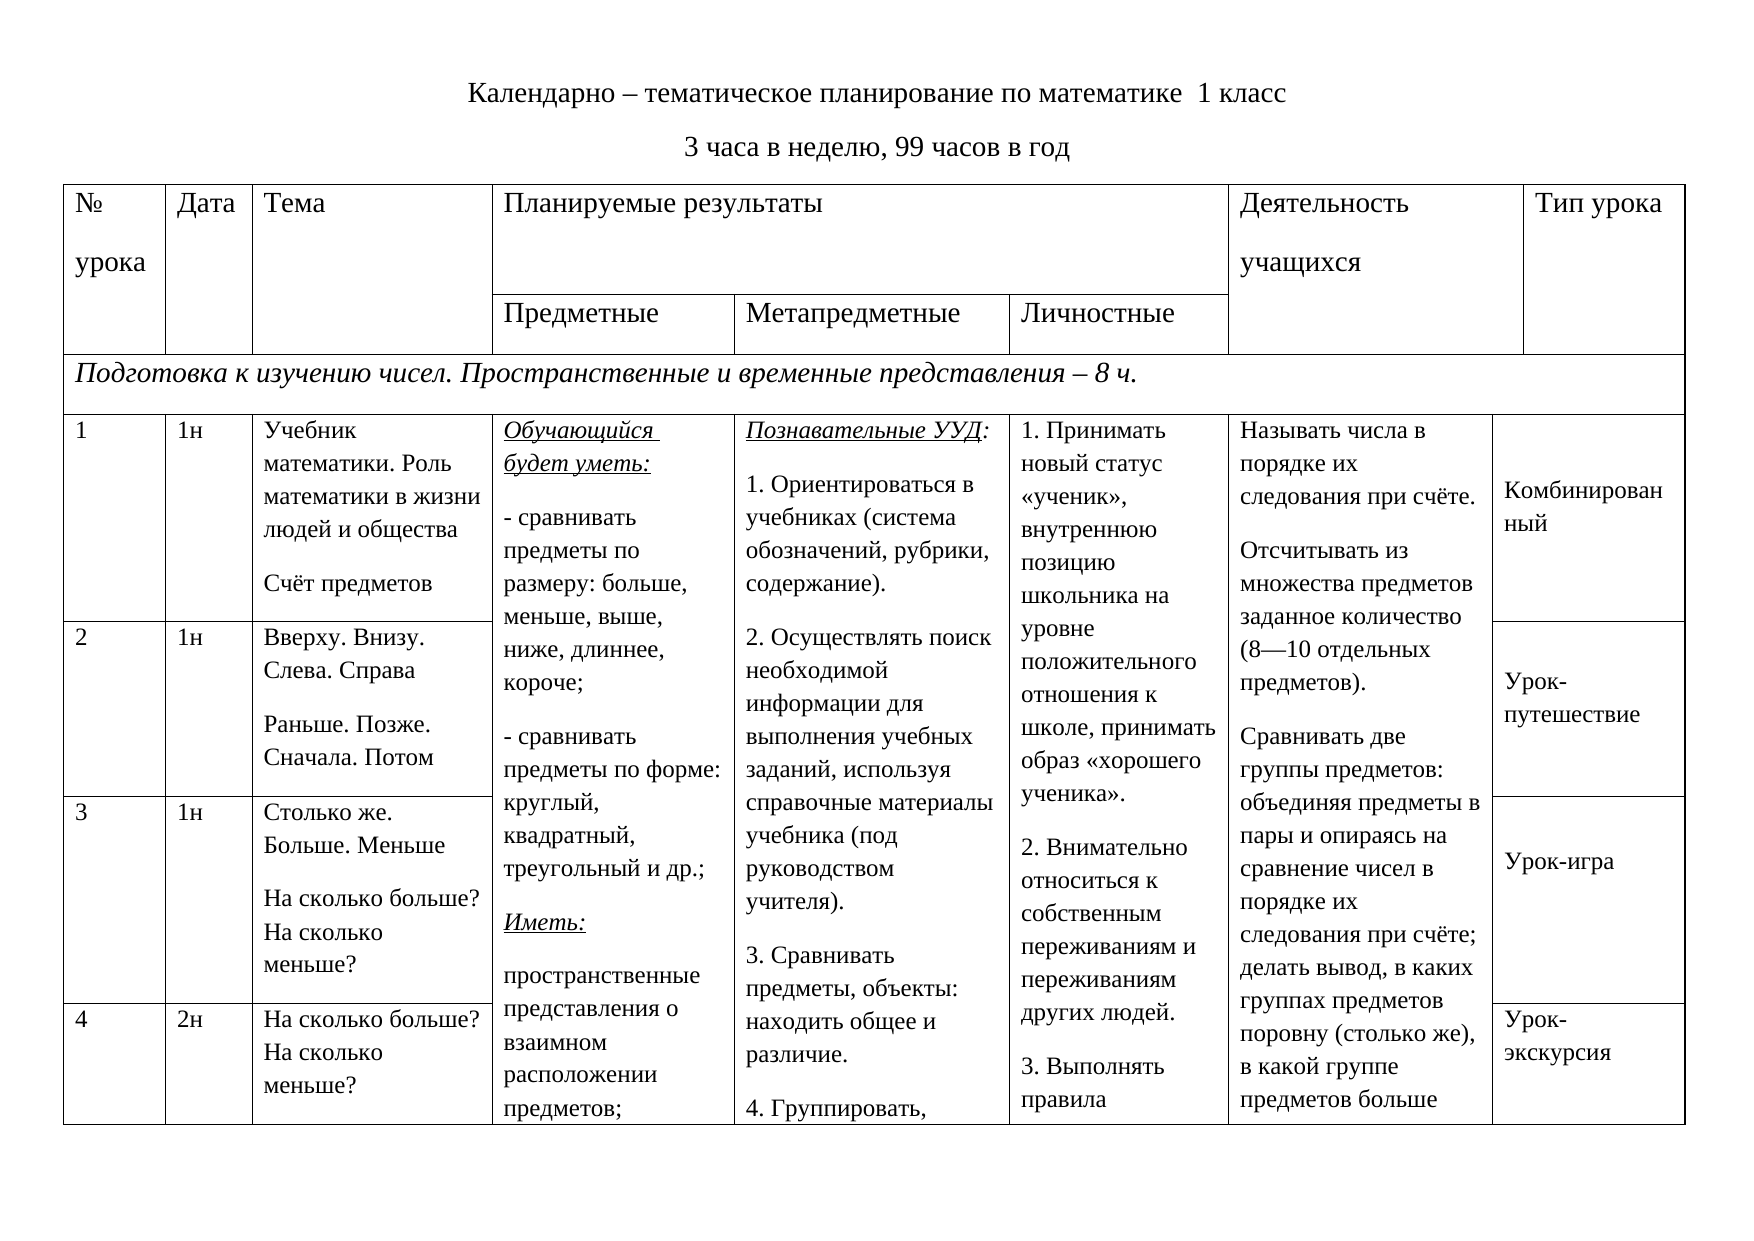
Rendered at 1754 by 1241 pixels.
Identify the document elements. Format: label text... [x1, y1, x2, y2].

table_cell Познавательные УУД: 1. Ориентироваться в учебниках (система обозначений, рубрики, содержание). 2. Осуществлять поиск необходимой информации для выполнения учебных заданий, используя справочные материалы учебника (под руководством учителя). 3. Сравнивать предметы, объекты: находить общее и различие. 4. Группировать, классифицировать предметы, объекты на основе существенных признаков, по заданным критериям. Регулятивные УУД: 1. Организовывать свое рабочее место под руководством учителя. 2. Осуществлять контроль в форме сличения своей работы с заданным эталоном. 3. В сотрудничестве с учителем определять последовательность изучения материала, опираясь на иллюстративный ряд «маршрутного листа». Коммуникативные УУД: 1. Вступать в диалог (отвечать на вопросы, задавать вопросы, уточнять непонятное). 2. Участвовать в коллективном обсуждении учебной проблемы. [735, 415, 1009, 1123]
table_cell 1 [64, 415, 165, 621]
table_cell Подготовка к изучению чисел. Пространственные и временные представления – 8 ч. [64, 355, 1684, 414]
table_cell Урок-путешествие [1493, 622, 1684, 796]
table_header Тема [253, 185, 492, 354]
table_cell 1н [166, 797, 252, 1003]
table_cell Личностные [1010, 295, 1228, 354]
table_cell Вверху. Внизу. Слева. Справа Раньше. Позже. Сначала. Потом [253, 622, 492, 796]
table_cell 1н [166, 415, 252, 621]
table_cell 1. Принимать новый статус «ученик», внутреннюю позицию школьника на уровне положительного отношения к школе, принимать образ «хорошего ученика». 2. Внимательно относиться к собственным переживаниям и переживаниям других людей. 3. Выполнять правила безопасного поведения в школе. 4. Адекватно воспринимать оценку учителя. [1010, 415, 1228, 1123]
table_header Дата [166, 185, 252, 354]
table_header Планируемые результаты [493, 185, 1228, 294]
text Календарно – тематическое планирование по математике 1 класс [75, 75, 1679, 108]
table_cell Называть числа в порядке их следования при счёте. Отсчитывать из множества предметов заданное количество (8—10 отдельных предметов). Сравнивать две группы предметов: объединяя предметы в пары и опираясь на сравнение чисел в порядке их следования при счёте; делать вывод, в каких группах предметов поровну (столько же), в какой группе предметов больше (меньше) и на сколько. Моделировать разнообразные расположения объектов на плоскости и в пространстве по их описанию и описывать расположение объектов с использованием слов: вверху, внизу, слева, справа, за. Упорядочивать события, располагая их в порядке следования (раньше, позже, ещё позднее). [1229, 415, 1492, 1123]
table_cell На сколько больше? На сколько меньше? [253, 1004, 492, 1123]
table_cell 1н [166, 622, 252, 796]
table_cell Столько же. Больше. Меньше На сколько больше? На сколько меньше? [253, 797, 492, 1003]
table_header № урока [64, 185, 165, 354]
table_cell Предметные [493, 295, 734, 354]
table_header Деятельность учащихся [1229, 185, 1523, 354]
table_cell Метапредметные [735, 295, 1009, 354]
table_cell 2н [166, 1004, 252, 1123]
table_cell Урок-игра [1493, 797, 1684, 1003]
text 3 часа в неделю, 99 часов в год [75, 129, 1679, 163]
table_cell 3 [64, 797, 165, 1003]
table_cell 4 [64, 1004, 165, 1123]
table_cell Учебник математики. Роль математики в жизни людей и общества Счёт предметов [253, 415, 492, 621]
table_header Тип урока [1524, 185, 1684, 354]
table_cell Обучающийся будет уметь: - сравнивать предметы по размеру: больше, меньше, выше, ниже, длиннее, короче; - сравнивать предметы по форме: круглый, квадратный, треугольный и др.; Иметь: пространственные представления о взаимном расположении предметов; знать: - направление движения: слева направо, справа налево, сверху вниз; - временные представления: сначала, потом, до, после, раньше, позже. Обучающийся в совместной деятельности с учителем получит возможность познакомиться: - с геометрическими фигурами (куб, пятиугольник); - порядковыми и количественными числительными для обозначения результата счета предметов; - с понятиями «направление движения», «расположение в пространстве»; - научиться обобщать и классифицировать предметы. [493, 415, 734, 1123]
table_cell Комбинированный [1493, 415, 1684, 621]
table_cell 2 [64, 622, 165, 796]
table_cell Урок-экскурсия [1493, 1004, 1684, 1123]
